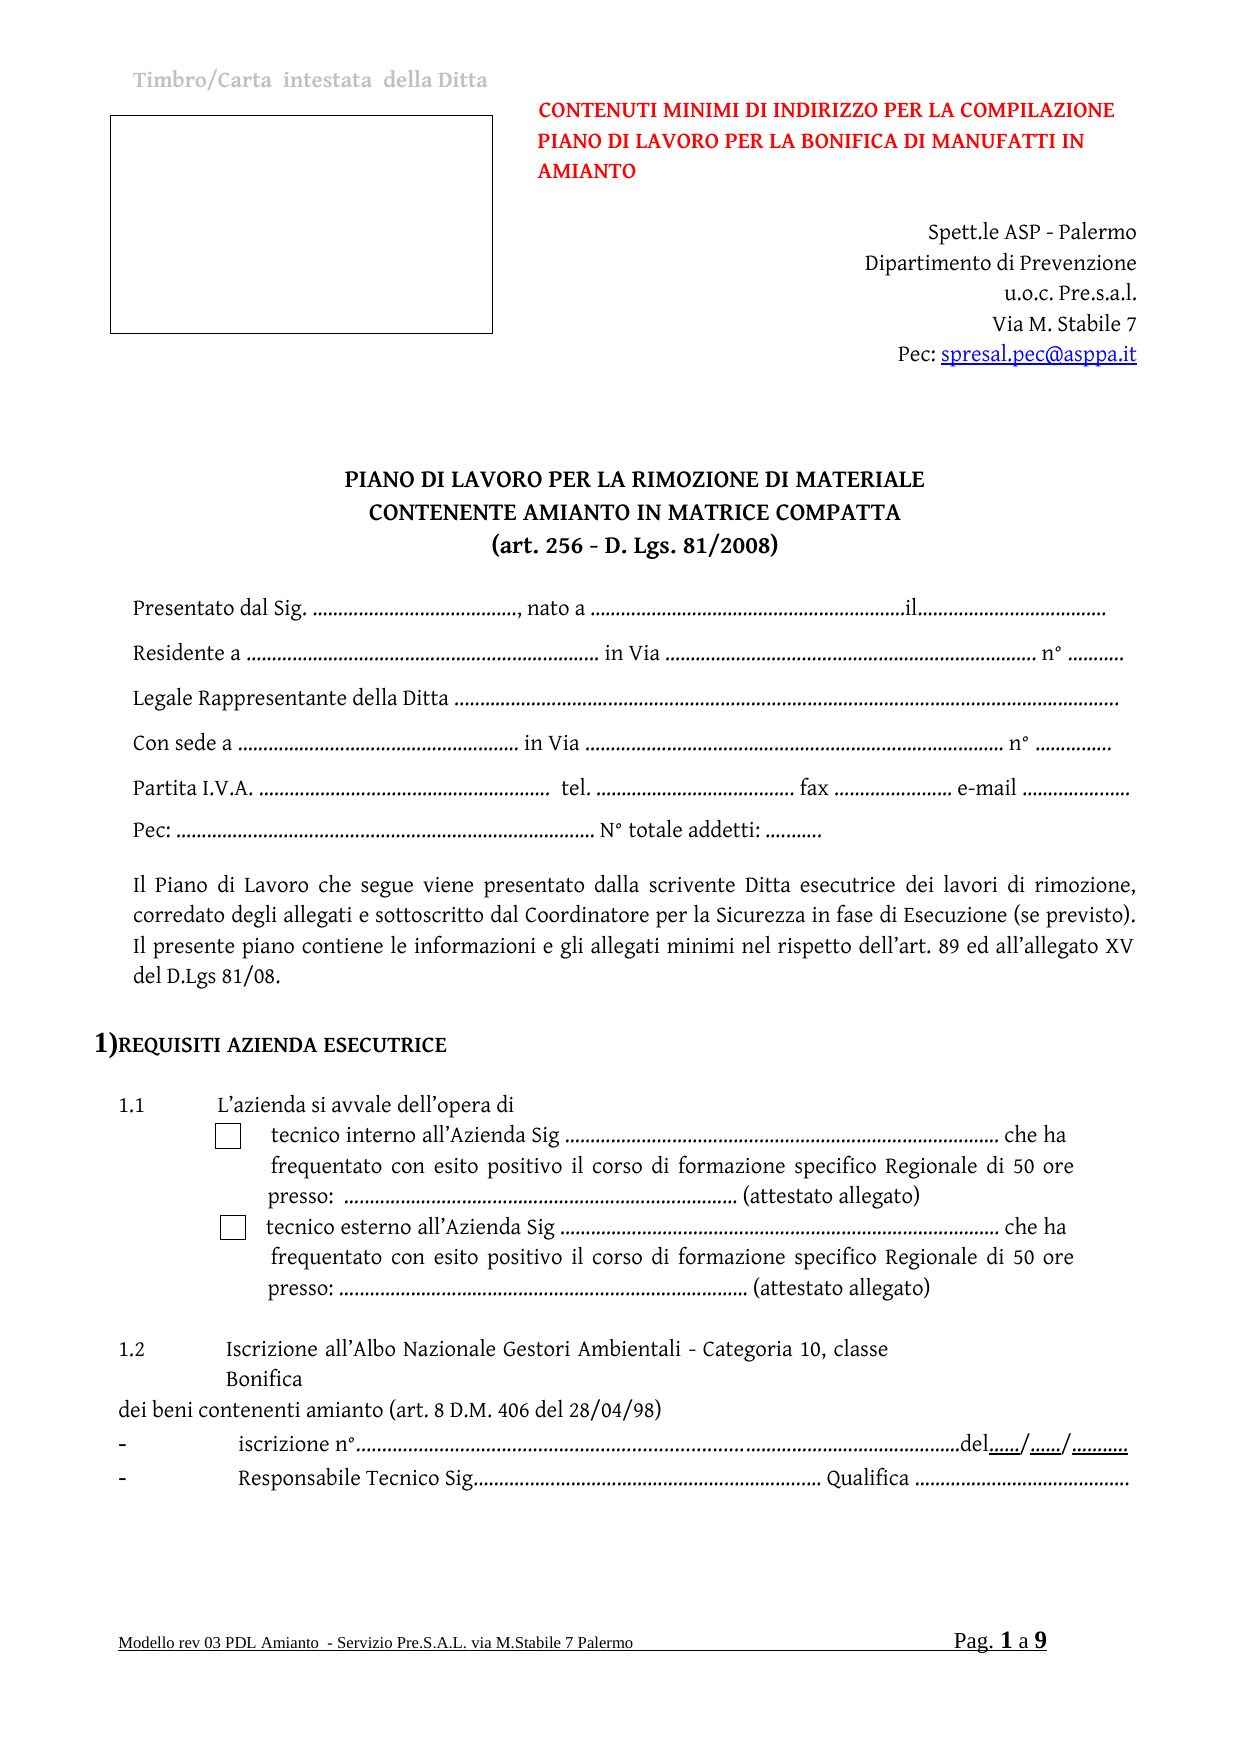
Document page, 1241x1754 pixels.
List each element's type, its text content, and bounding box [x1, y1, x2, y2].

text Presentato dal Sig. …………………………………., nato a …………………………………………….……….il………………………………. [133, 596, 1137, 622]
text Legale Rappresentante della Ditta ..………………………..……………………………..…………………………………………….………... [133, 686, 1137, 712]
text AMIANTO [493, 158, 1137, 185]
text Partita I.V.A. …………………………………………..……. tel. …………………………..……. fax …….….…...…… e-mail ……..……...…. [133, 775, 1137, 802]
text u.o.c. Pre.s.a.l. [493, 281, 1137, 307]
list iscrizione n° ……………………………………del……/……/……….. [118, 1428, 1137, 1458]
text CONTENENTE AMIANTO IN MATRICE COMPATTA [133, 499, 1137, 528]
text tecnico esterno all’Azienda Sig ………………………………………….………………………………. che ha [118, 1214, 1137, 1241]
text Via M. Stabile 7 [133, 311, 1137, 338]
text Pec: ………………………………………………………………………. N° totale addetti: …..…... [133, 817, 1137, 844]
text Pec: spresal.pec@asppa.it [133, 342, 1137, 368]
text Spett.le ASP - Palermo [493, 219, 1137, 246]
text tecnico interno all’Azienda Sig ………………………………...………………………………………. che ha [118, 1122, 1137, 1149]
list Responsabile Tecnico Sig.……….…..…………………………….…………...… Qualifica …………….………….…………. [118, 1462, 1137, 1492]
list L’azienda si avvale dell’opera di [118, 1092, 1137, 1118]
text dei beni contenenti amianto (art. 8 D.M. 406 del 28/04/98) [118, 1397, 1137, 1424]
list Iscrizione all’Albo Nazionale Gestori Ambientali - Categoria 10, classe Bonifica [118, 1336, 1137, 1393]
text Il Piano di Lavoro che segue viene presentato dalla scrivente Ditta esecutrice dei lavori di rimozione, corredato degli allegati e sottoscritto dal Coordinatore per la Sicurezza in fase di Esecuzione (se previsto). Il presente piano contiene le informazioni e gli allegati minimi nel rispetto dell’art. 89 ed all’allegato XV del D.Lgs 81/08. [133, 872, 1137, 990]
text presso: …..………………………………………………………………… (attestato allegato) [118, 1275, 1137, 1302]
text Dipartimento di Prevenzione [493, 250, 1137, 277]
text Con sede a ……………………………………..…….…. in Via ………….…………………………………………………………… n° …………... [133, 730, 1137, 757]
list REQUISITI AZIENDA ESECUTRICE [94, 1025, 1137, 1059]
text frequentato con esito positivo il corso di formazione specifico Regionale di 50 ore [118, 1153, 1137, 1179]
text PIANO DI LAVORO PER LA BONIFICA DI MANUFATTI IN [493, 128, 1137, 154]
text presso: …..……………………………………………………………… (attestato allegato) [118, 1183, 1137, 1210]
text CONTENUTI MINIMI DI INDIRIZZO PER LA COMPILAZIONE [133, 97, 1137, 124]
text frequentato con esito positivo il corso di formazione specifico Regionale di 50 ore [118, 1244, 1137, 1271]
text Residente a …………………….……………………………..……... in Via ………………………………………………………………. n° ……….. [133, 641, 1137, 667]
text (art. 256 - D. Lgs. 81/2008) [133, 532, 1137, 561]
text PIANO DI LAVORO PER LA RIMOZIONE DI MATERIALE [133, 466, 1137, 494]
text Timbro/Carta intestata della Ditta [133, 67, 1137, 93]
